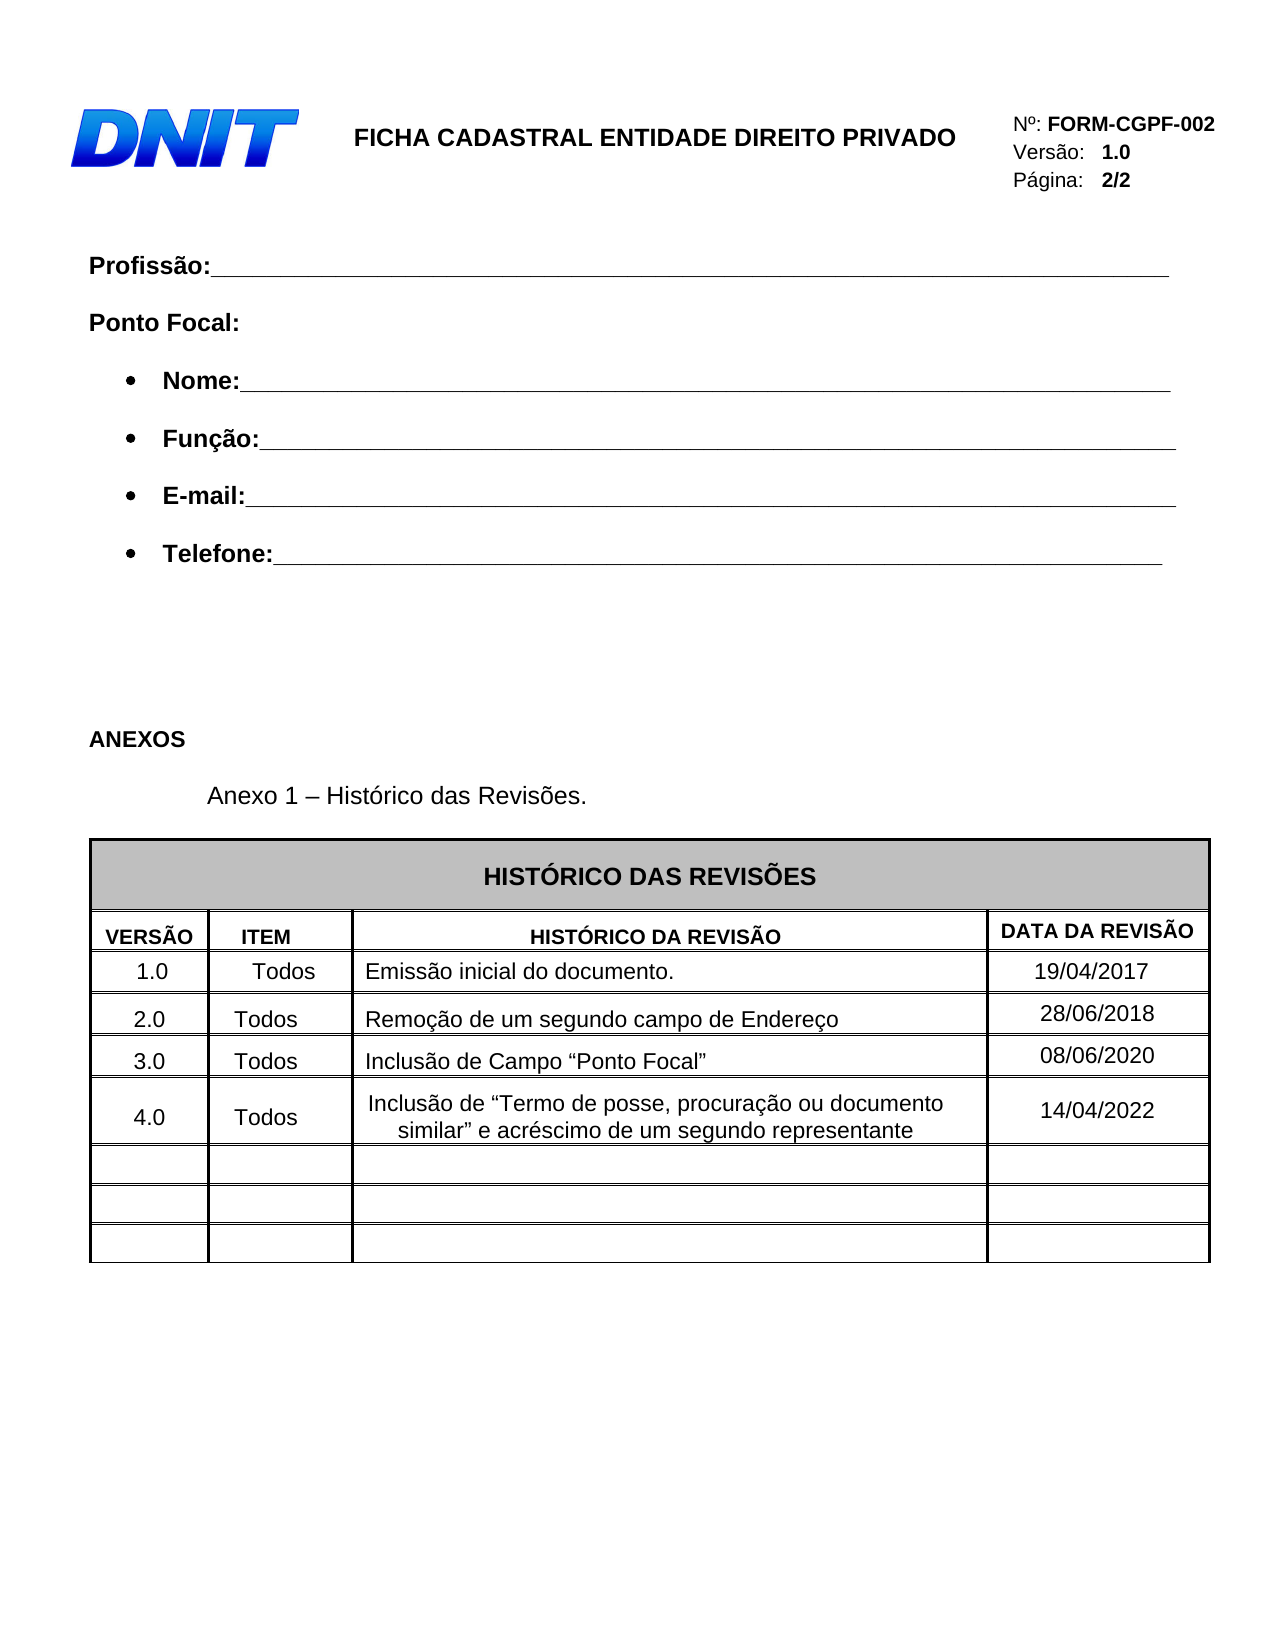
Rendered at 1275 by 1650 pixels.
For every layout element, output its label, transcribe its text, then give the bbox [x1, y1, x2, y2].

table_cell Inclusão de Campo “Ponto Focal” [354, 1036, 986, 1075]
table_cell [210, 1225, 351, 1262]
picture [70, 109, 299, 167]
table_cell DATA DA REVISÃO [989, 912, 1208, 949]
text Profissão:_____________________________________________________________________ [89, 251, 1186, 280]
table_cell HISTÓRICO DA REVISÃO [354, 912, 986, 949]
table_cell [989, 1225, 1208, 1262]
list Função:__________________________________________________________________ [126, 423, 1186, 452]
text Anexo 1 – Histórico das Revisões. [207, 781, 1181, 809]
table_cell 14/04/2022 [989, 1078, 1208, 1143]
table_header HISTÓRICO DAS REVISÕES [92, 841, 1208, 909]
table_cell [354, 1146, 986, 1183]
list Telefone:________________________________________________________________ [126, 539, 1186, 568]
table_cell Emissão inicial do documento. [354, 952, 986, 991]
table_cell [92, 1146, 207, 1183]
table_cell Todos [210, 1078, 351, 1143]
table_cell 1.0 [92, 952, 207, 991]
table_cell [210, 1146, 351, 1183]
list E-mail:___________________________________________________________________ [126, 481, 1186, 510]
table_cell 3.0 [92, 1036, 207, 1075]
text Ponto Focal: [89, 308, 1186, 337]
table_cell ITEM [210, 912, 351, 949]
table_cell [92, 1186, 207, 1222]
table_cell [210, 1186, 351, 1222]
table_cell [354, 1186, 986, 1222]
table_cell Remoção de um segundo campo de Endereço [354, 994, 986, 1033]
table_cell Todos [210, 994, 351, 1033]
table_cell Inclusão de “Termo de posse, procuração ou documento similar” e acréscimo de um segundo representante [354, 1078, 986, 1143]
table_cell [354, 1225, 986, 1262]
list Nome:___________________________________________________________________ [126, 366, 1186, 395]
table_cell [989, 1186, 1208, 1222]
table_cell [92, 1225, 207, 1262]
table_cell 08/06/2020 [989, 1036, 1208, 1075]
table_cell [989, 1146, 1208, 1183]
table_cell Todos [210, 952, 351, 991]
table_cell VERSÃO [92, 912, 207, 949]
table_cell 28/06/2018 [989, 994, 1208, 1033]
text ANEXOS [89, 726, 1186, 752]
table_cell 19/04/2017 [989, 952, 1208, 991]
table_cell 4.0 [92, 1078, 207, 1143]
table_cell 2.0 [92, 994, 207, 1033]
table_cell Todos [210, 1036, 351, 1075]
